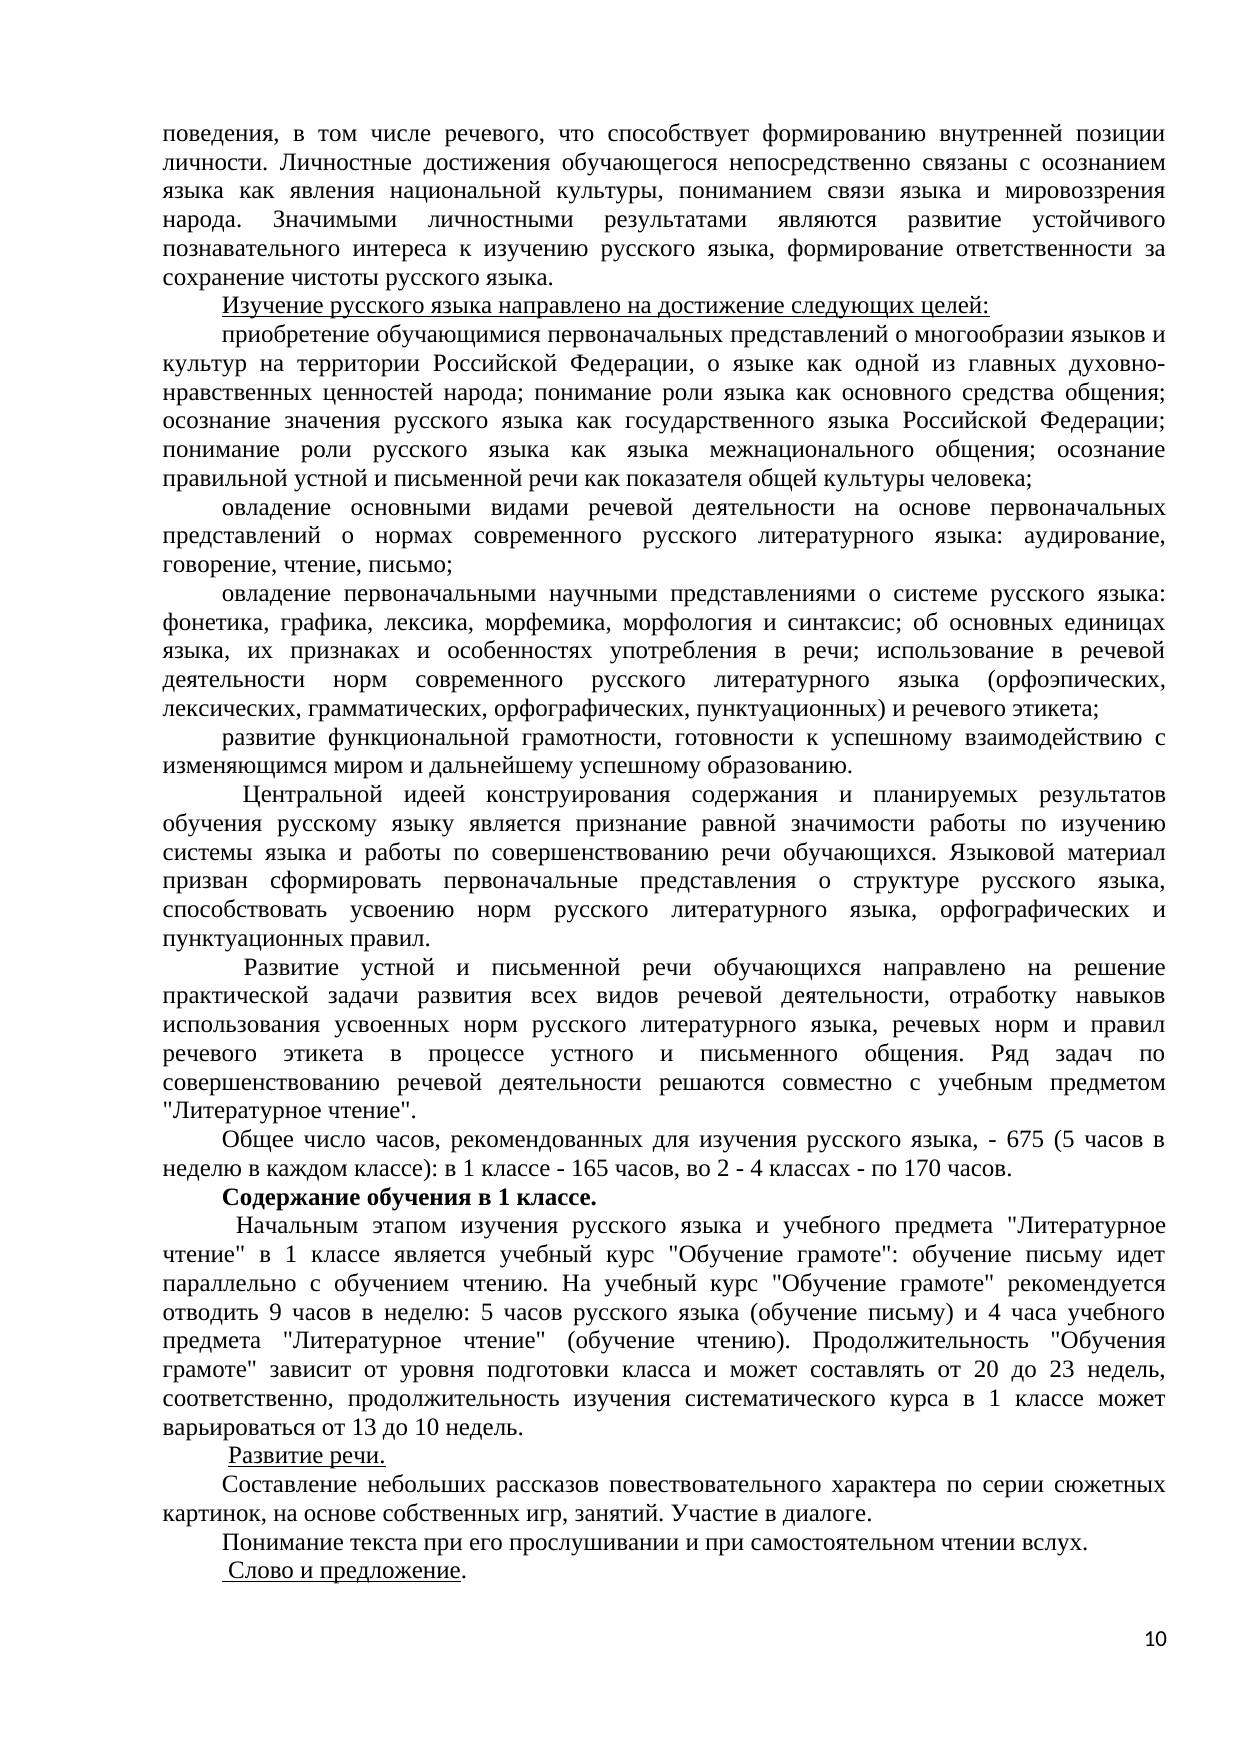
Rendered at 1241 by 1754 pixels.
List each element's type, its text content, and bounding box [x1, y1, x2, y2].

text Содержание обучения в 1 классе. [162, 1182, 1167, 1211]
text Развитие речи. [162, 1441, 1167, 1469]
text овладение основными видами речевой деятельности на основе первоначальных представлений о нормах современного русского литературного языка: аудирование, говорение, чтение, письмо; [162, 492, 1167, 578]
text Изучение русского языка направлено на достижение следующих целей: [162, 291, 1167, 319]
text приобретение обучающимися первоначальных представлений о многообразии языков и культур на территории Российской Федерации, о языке как одной из главных духовно-нравственных ценностей народа; понимание роли языка как основного средства общения; осознание значения русского языка как государственного языка Российской Федерации; понимание роли русского языка как языка межнационального общения; осознание правильной устной и письменной речи как показателя общей культуры человека; [162, 319, 1167, 492]
text Центральной идеей конструирования содержания и планируемых результатов обучения русскому языку является признание равной значимости работы по изучению системы языка и работы по совершенствованию речи обучающихся. Языковой материал призван сформировать первоначальные представления о структуре русского языка, способствовать усвоению норм русского литературного языка, орфографических и пунктуационных правил. [162, 779, 1167, 952]
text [162, 118, 1167, 291]
text Начальным этапом изучения русского языка и учебного предмета "Литературное чтение" в 1 классе является учебный курс "Обучение грамоте": обучение письму идет параллельно с обучением чтению. На учебный курс "Обучение грамоте" рекомендуется отводить 9 часов в неделю: 5 часов русского языка (обучение письму) и 4 часа учебного предмета "Литературное чтение" (обучение чтению). Продолжительность "Обучения грамоте" зависит от уровня подготовки класса и может составлять от 20 до 23 недель, соответственно, продолжительность изучения систематического курса в 1 классе может варьироваться от 13 до 10 недель. [162, 1211, 1167, 1441]
text овладение первоначальными научными представлениями о системе русского языка: фонетика, графика, лексика, морфемика, морфология и синтаксис; об основных единицах языка, их признаках и особенностях употребления в речи; использование в речевой деятельности норм современного русского литературного языка (орфоэпических, лексических, грамматических, орфографических, пунктуационных) и речевого этикета; [162, 578, 1167, 722]
text Развитие устной и письменной речи обучающихся направлено на решение практической задачи развития всех видов речевой деятельности, отработку навыков использования усвоенных норм русского литературного языка, речевых норм и правил речевого этикета в процессе устного и письменного общения. Ряд задач по совершенствованию речевой деятельности решаются совместно с учебным предметом "Литературное чтение". [162, 952, 1167, 1124]
text Понимание текста при его прослушивании и при самостоятельном чтении вслух. [162, 1527, 1167, 1556]
text Общее число часов, рекомендованных для изучения русского языка, - 675 (5 часов в неделю в каждом классе): в 1 классе - 165 часов, во 2 - 4 классах - по 170 часов. [162, 1124, 1167, 1182]
text развитие функциональной грамотности, готовности к успешному взаимодействию с изменяющимся миром и дальнейшему успешному образованию. [162, 722, 1167, 779]
text Составление небольших рассказов повествовательного характера по серии сюжетных картинок, на основе собственных игр, занятий. Участие в диалоге. [162, 1469, 1167, 1527]
text Слово и предложение. [162, 1556, 1167, 1584]
